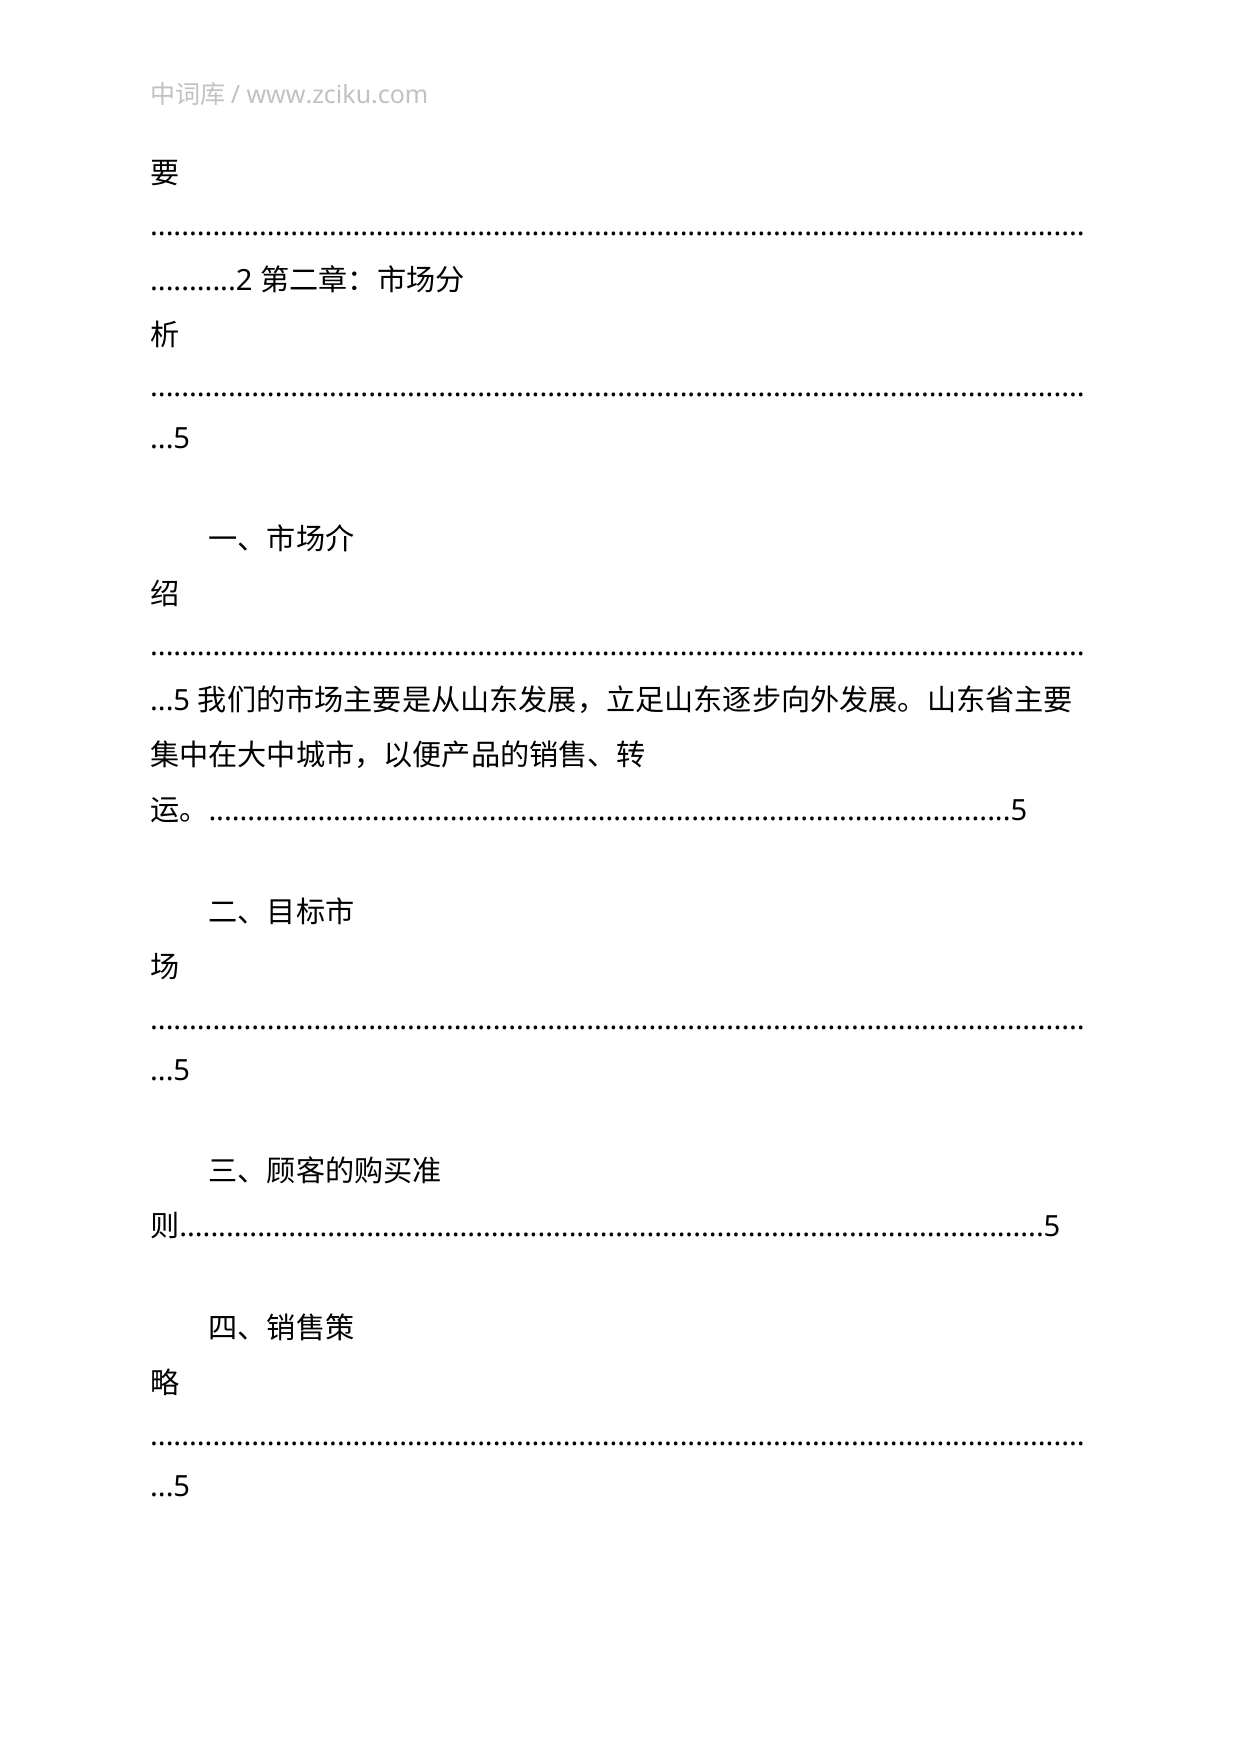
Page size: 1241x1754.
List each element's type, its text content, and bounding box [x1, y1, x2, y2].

text 二、目标市场...........................................................................................................................5 [150, 889, 1090, 1089]
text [150, 150, 1090, 457]
text 四、销售策略...........................................................................................................................5 [150, 1305, 1090, 1505]
text 三、顾客的购买准则...............................................................................................................5 [150, 1148, 1090, 1245]
text 一、市场介绍...........................................................................................................................5 我们的市场主要是从山东发展，立足山东逐步向外发展。山东省主要集中在大中城市，以便产品的销售、转运。.......................................................................................................5 [150, 516, 1090, 829]
